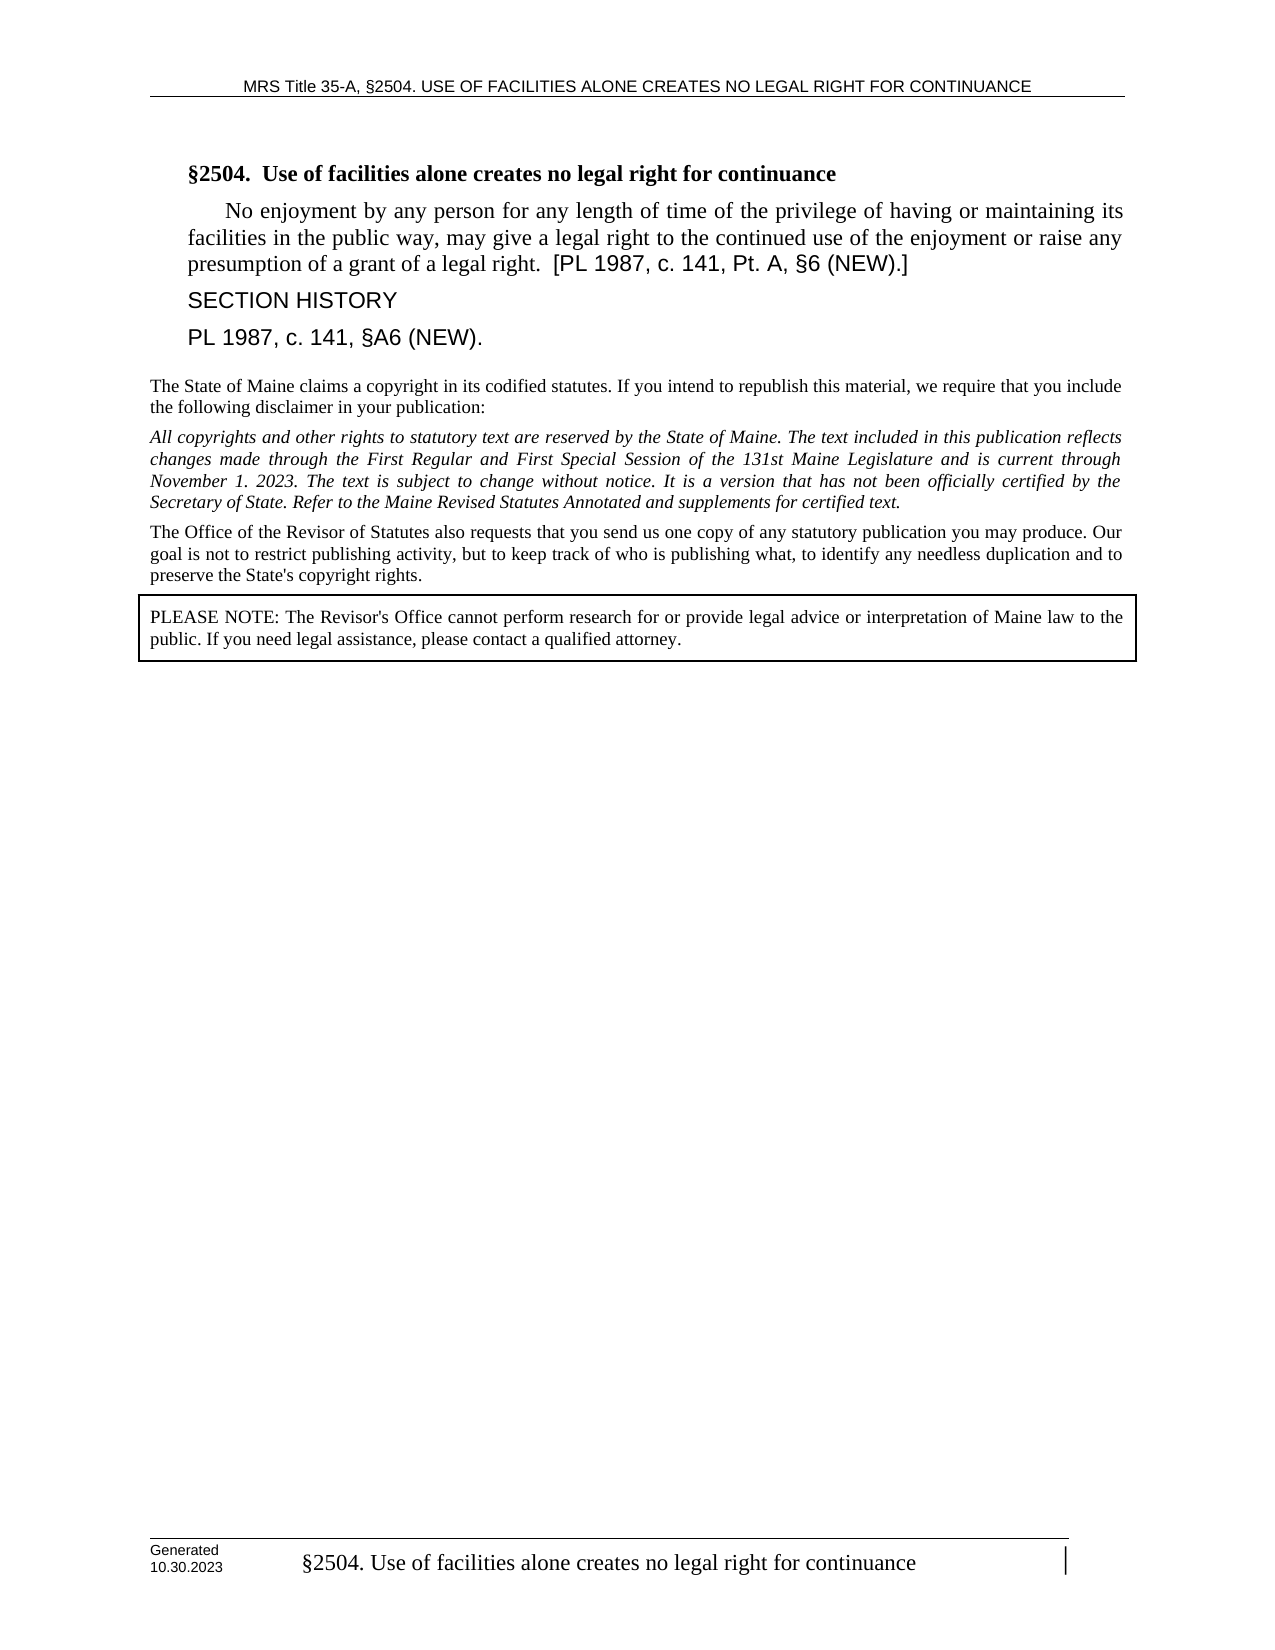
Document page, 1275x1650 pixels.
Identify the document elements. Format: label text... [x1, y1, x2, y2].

text No enjoyment by any person for any length of time of the privilege of having or maintaining its facilities in the public way, may give a legal right to the continued use of the enjoyment or raise any presumption of a grant of a legal right. [PL 1987, c. 141, Pt. A, §6 (NEW).] [187, 197, 1125, 276]
text PLEASE NOTE: The Revisor's Office cannot perform research for or provide legal advice or interpretation of Maine law to the public. If you need legal assistance, please contact a qualified attorney. [140, 596, 1135, 660]
text The Office of the Revisor of Statutes also requests that you send us one copy of any statutory publication you may produce. Our goal is not to restrict publishing activity, but to keep track of who is publishing what, to identify any needless duplication and to preserve the State's copyright rights. [150, 521, 1125, 586]
text SECTION HISTORY [187, 287, 1125, 313]
text PL 1987, c. 141, §A6 (NEW). [187, 323, 1125, 350]
text §2504. Use of facilities alone creates no legal right for continuance [187, 160, 1125, 187]
text All copyrights and other rights to statutory text are reserved by the State of Maine. The text included in this publication reflects changes made through the First Regular and First Special Session of the 131st Maine Legislature and is current through November 1. 2023 . The text is subject to change without notice. It is a version that has not been officially certified by the Secretary of State. Refer to the Maine Revised Statutes Annotated and supplements for certified text. [150, 426, 1125, 513]
text The State of Maine claims a copyright in its codified statutes. If you intend to republish this material, we require that you include the following disclaimer in your publication: [150, 375, 1125, 418]
